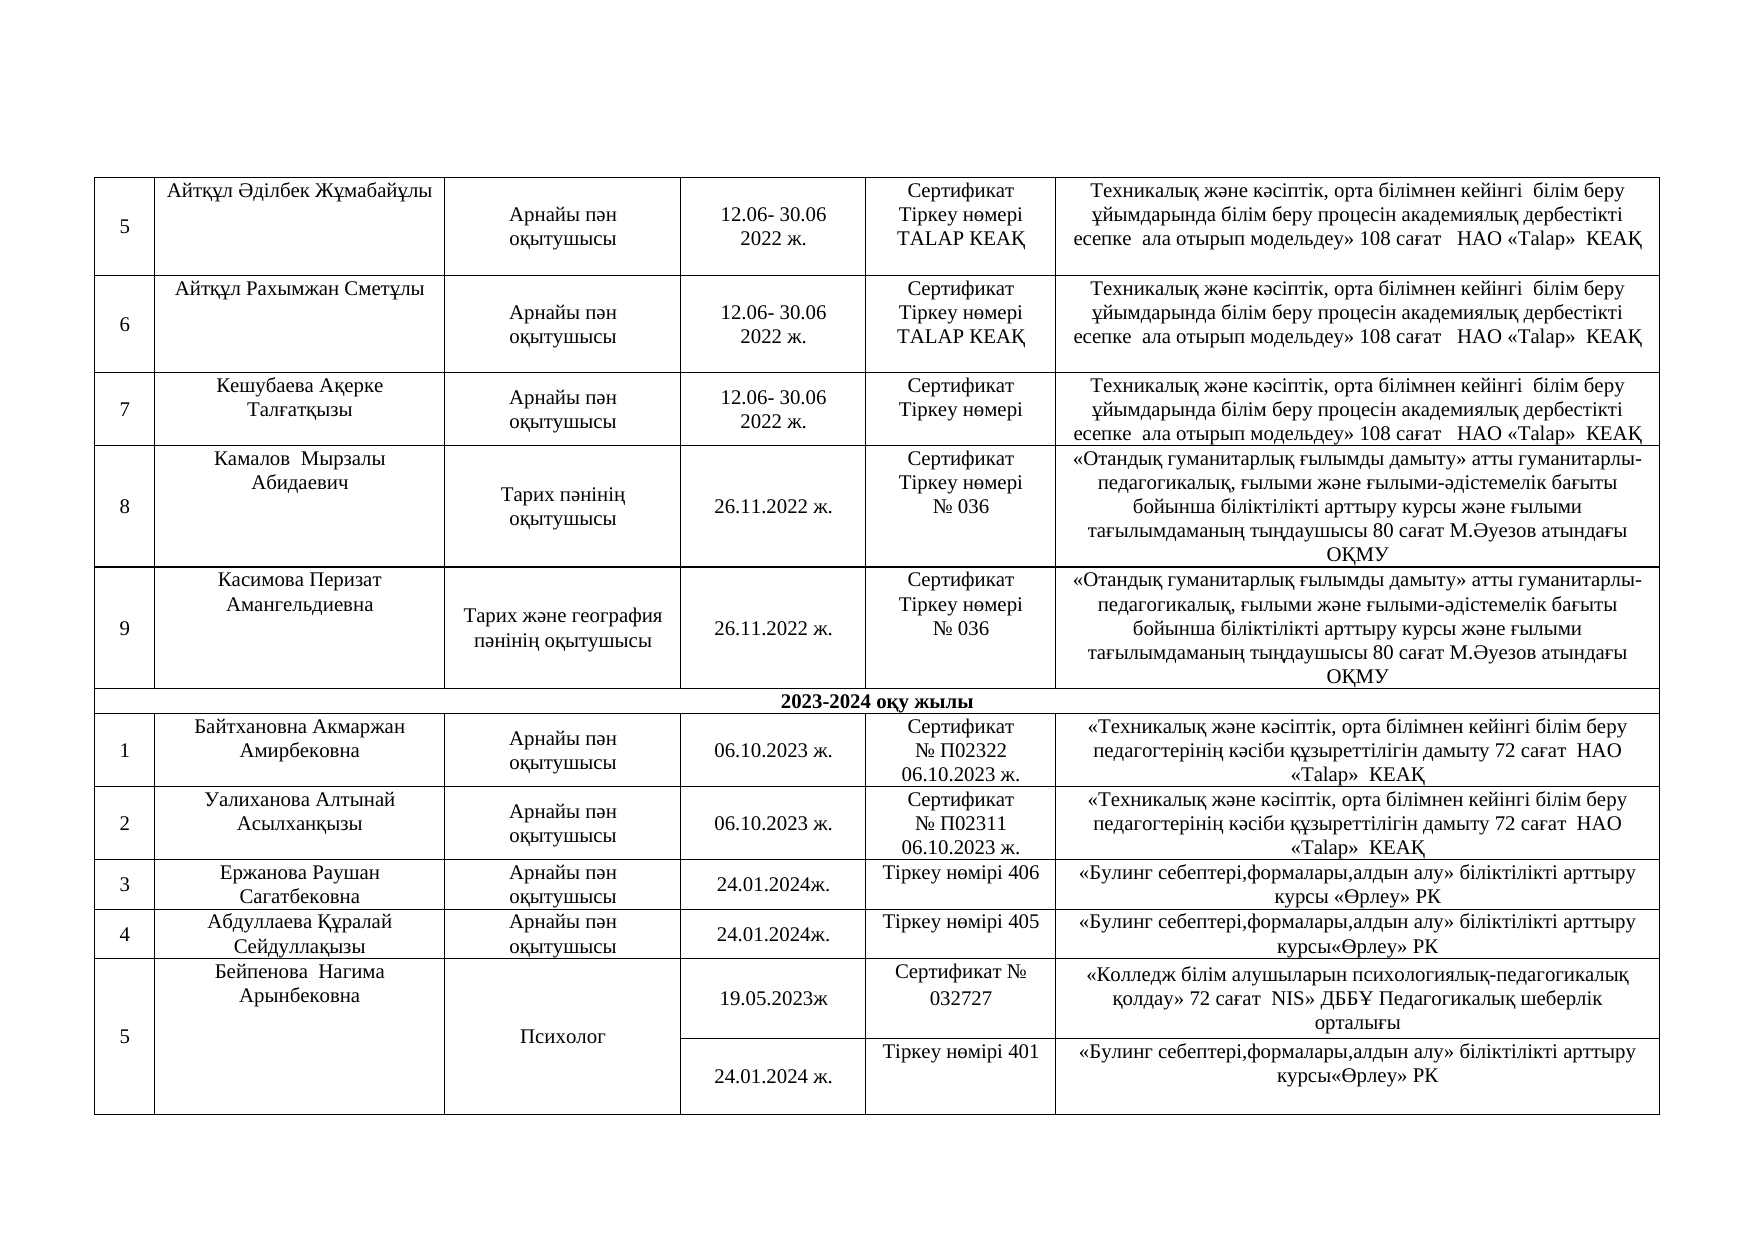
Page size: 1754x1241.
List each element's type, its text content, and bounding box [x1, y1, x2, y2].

table_cell Арнайы пән оқытушысы [445, 373, 680, 445]
table_cell 1 [95, 714, 154, 786]
table_cell Камалов Мырзалы Абидаевич [155, 446, 444, 566]
table_cell «Колледж білім алушыларын психологиялық-педагогикалық қолдау» 72 сағат NIS» ДББҰ Педагогикалық шеберлік орталығы [1056, 959, 1659, 1038]
table_cell 24.01.2024ж. [681, 860, 865, 908]
table_cell Арнайы пән оқытушысы [445, 787, 680, 859]
table_cell Бейпенова Нагима Арынбековна [155, 959, 444, 1114]
table_cell Арнайы пән оқытушысы [445, 910, 680, 958]
table_cell Арнайы пән оқытушысы [445, 714, 680, 786]
table_cell Техникалық және кәсіптік, орта білімнен кейінгі білім беру ұйымдарында білім беру процесін академиялық дербестікті есепке ала отырып модельдеу» 108 сағат НАО «Таlap» КЕАҚ [1056, 373, 1659, 445]
table_cell Тіркеу нөмірі 406 [866, 860, 1055, 908]
table_cell «Техникалық және кәсіптік, орта білімнен кейінгі білім беру педагогтерінің кәсіби құзыреттілігін дамыту 72 сағат НАО «Таlap» КЕАҚ [1056, 714, 1659, 786]
table_cell «Булинг себептері,формалары,алдын алу» біліктілікті арттыру курсы «Өрлеу» РК [1056, 860, 1659, 908]
table_cell 2 [95, 787, 154, 859]
table_cell Уалиханова Алтынай Асылханқызы [155, 787, 444, 859]
table_cell 9 [95, 568, 154, 688]
table_cell Техникалық және кәсіптік, орта білімнен кейінгі білім беру ұйымдарында білім беру процесін академиялық дербестікті есепке ала отырып модельдеу» 108 сағат НАО «Таlap» КЕАҚ [1056, 276, 1659, 372]
table_cell 7 [95, 373, 154, 445]
table_cell 12.06- 30.06 2022 ж. [681, 373, 865, 445]
table_cell Сертификат № П02311 06.10.2023 ж. [866, 787, 1055, 859]
table_cell «Отандық гуманитарлық ғылымды дамыту» атты гуманитарлы-педагогикалық, ғылыми және ғылыми-әдістемелік бағыты бойынша біліктілікті арттыру курсы және ғылыми тағылымдаманың тыңдаушысы 80 сағат М.Әуезов атындағы ОҚМУ [1056, 446, 1659, 566]
table_cell 2023-2024 оқу жылы [95, 689, 1659, 713]
table_cell Сертификат № 032727 [866, 959, 1055, 1038]
table_cell «Булинг себептері,формалары,алдын алу» біліктілікті арттыру курсы«Өрлеу» РК [1056, 910, 1659, 958]
table_cell Сертификат Тіркеу нөмері TALAP КЕАҚ [866, 178, 1055, 274]
table_cell 6 [95, 276, 154, 372]
table_cell 5 [95, 959, 154, 1114]
table_cell 3 [95, 860, 154, 908]
table_cell Сертификат Тіркеу нөмері TALAP КЕАҚ [866, 276, 1055, 372]
table_cell Тіркеу нөмірі 401 [866, 1039, 1055, 1114]
table_cell 8 [95, 446, 154, 566]
table_cell Психолог [445, 959, 680, 1114]
table_cell 26.11.2022 ж. [681, 568, 865, 688]
table_cell Кешубаева Ақерке Талғатқызы [155, 373, 444, 445]
table_cell Ержанова Раушан Сагатбековна [155, 860, 444, 908]
table_cell 12.06- 30.06 2022 ж. [681, 276, 865, 372]
table_cell Сертификат Тіркеу нөмері [866, 373, 1055, 445]
table_cell «Булинг себептері,формалары,алдын алу» біліктілікті арттыру курсы«Өрлеу» РК [1056, 1039, 1659, 1114]
table_cell 24.01.2024ж. [681, 910, 865, 958]
table_cell Тіркеу нөмірі 405 [866, 910, 1055, 958]
table_cell Сертификат № П02322 06.10.2023 ж. [866, 714, 1055, 786]
table_cell 06.10.2023 ж. [681, 787, 865, 859]
table_cell Тарих пәнінің оқытушысы [445, 446, 680, 566]
table_cell Арнайы пән оқытушысы [445, 178, 680, 274]
table_cell Байтхановна Акмаржан Амирбековна [155, 714, 444, 786]
table_cell Айтқұл Рахымжан Сметұлы [155, 276, 444, 372]
table_cell Сертификат Тіркеу нөмері № 036 [866, 446, 1055, 566]
table_cell Абдуллаева Құралай Сейдуллақызы [155, 910, 444, 958]
table_cell Арнайы пән оқытушысы [445, 276, 680, 372]
table_cell 06.10.2023 ж. [681, 714, 865, 786]
table_cell 26.11.2022 ж. [681, 446, 865, 566]
table_cell Айтқұл Әділбек Жұмабайұлы [155, 178, 444, 274]
table_cell «Отандық гуманитарлық ғылымды дамыту» атты гуманитарлы-педагогикалық, ғылыми және ғылыми-әдістемелік бағыты бойынша біліктілікті арттыру курсы және ғылыми тағылымдаманың тыңдаушысы 80 сағат М.Әуезов атындағы ОҚМУ [1056, 568, 1659, 688]
table_cell 12.06- 30.06 2022 ж. [681, 178, 865, 274]
table_cell 24.01.2024 ж. [681, 1039, 865, 1114]
table_cell 19.05.2023ж [681, 959, 865, 1038]
table_cell 4 [95, 910, 154, 958]
table_cell Тарих және география пәнінің оқытушысы [445, 568, 680, 688]
table_cell Техникалық және кәсіптік, орта білімнен кейінгі білім беру ұйымдарында білім беру процесін академиялық дербестікті есепке ала отырып модельдеу» 108 сағат НАО «Таlap» КЕАҚ [1056, 178, 1659, 274]
table_cell «Техникалық және кәсіптік, орта білімнен кейінгі білім беру педагогтерінің кәсіби құзыреттілігін дамыту 72 сағат НАО «Таlap» КЕАҚ [1056, 787, 1659, 859]
table_cell Сертификат Тіркеу нөмері № 036 [866, 568, 1055, 688]
table_cell Арнайы пән оқытушысы [445, 860, 680, 908]
table_cell Касимова Перизат Амангельдиевна [155, 568, 444, 688]
table_cell 5 [95, 178, 154, 274]
